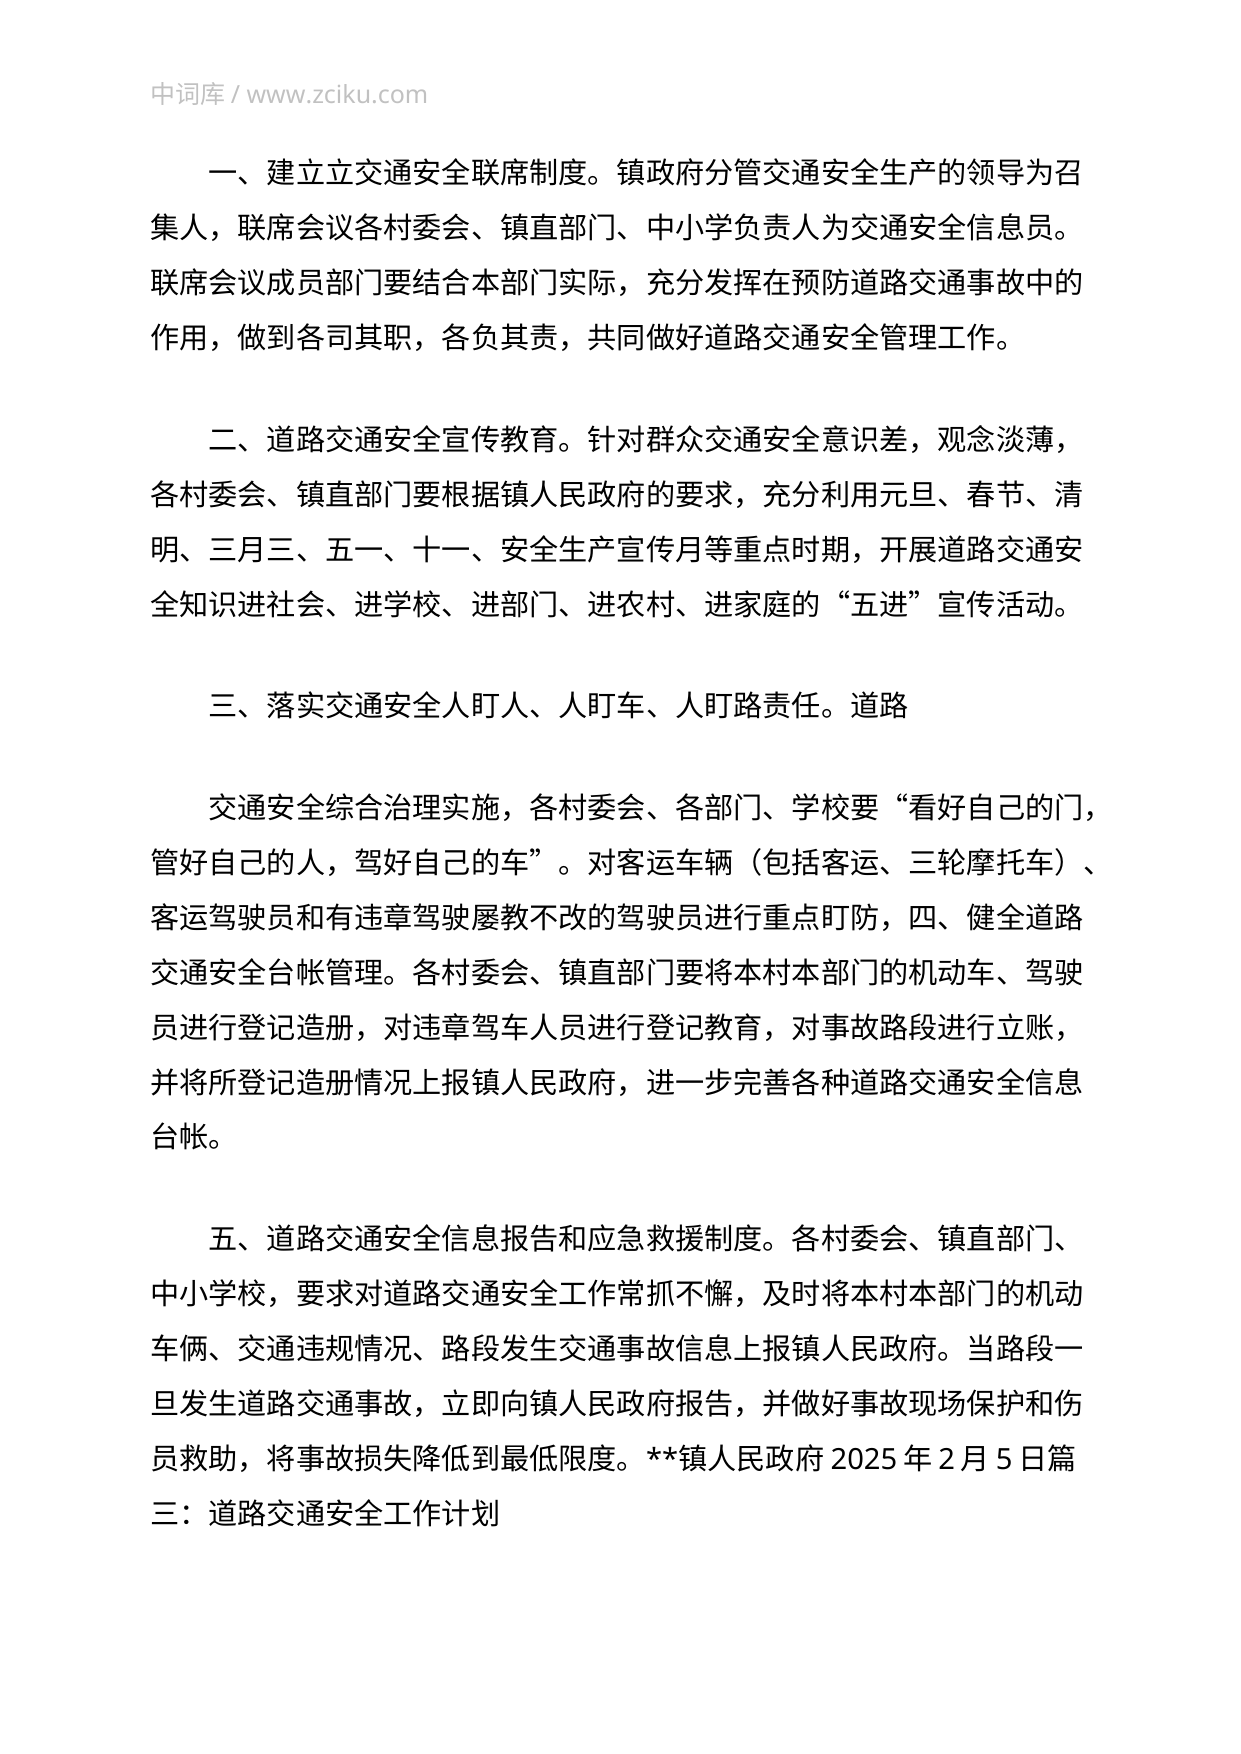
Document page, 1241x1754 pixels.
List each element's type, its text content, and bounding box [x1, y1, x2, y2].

text 三、落实交通安全人盯人、人盯车、人盯路责任。道路 [150, 683, 1090, 725]
text 交通安全综合治理实施，各村委会、各部门、学校要“看好自己的门，管好自己的人，驾好自己的车”。对客运车辆（包括客运、三轮摩托车）、客运驾驶员和有违章驾驶屡教不改的驾驶员进行重点盯防，四、健全道路交通安全台帐管理。各村委会、镇直部门要将本村本部门的机动车、驾驶员进行登记造册，对违章驾车人员进行登记教育，对事故路段进行立账，并将所登记造册情况上报镇人民政府，进一步完善各种道路交通安全信息台帐。 [150, 785, 1090, 1156]
text 五、道路交通安全信息报告和应急救援制度。各村委会、镇直部门、中小学校，要求对道路交通安全工作常抓不懈，及时将本村本部门的机动车俩、交通违规情况、路段发生交通事故信息上报镇人民政府。当路段一旦发生道路交通事故，立即向镇人民政府报告，并做好事故现场保护和伤员救助，将事故损失降低到最低限度。**镇人民政府 2025年2月5日篇三：道路交通安全工作计划 [150, 1216, 1090, 1533]
text 一、建立立交通安全联席制度。镇政府分管交通安全生产的领导为召集人，联席会议各村委会、镇直部门、中小学负责人为交通安全信息员。联席会议成员部门要结合本部门实际，充分发挥在预防道路交通事故中的作用，做到各司其职，各负其责，共同做好道路交通安全管理工作。 [150, 150, 1090, 357]
text 二、道路交通安全宣传教育。针对群众交通安全意识差，观念淡薄，各村委会、镇直部门要根据镇人民政府的要求，充分利用元旦、春节、清明、三月三、五一、十一、安全生产宣传月等重点时期，开展道路交通安全知识进社会、进学校、进部门、进农村、进家庭的“五进”宣传活动。 [150, 416, 1090, 623]
